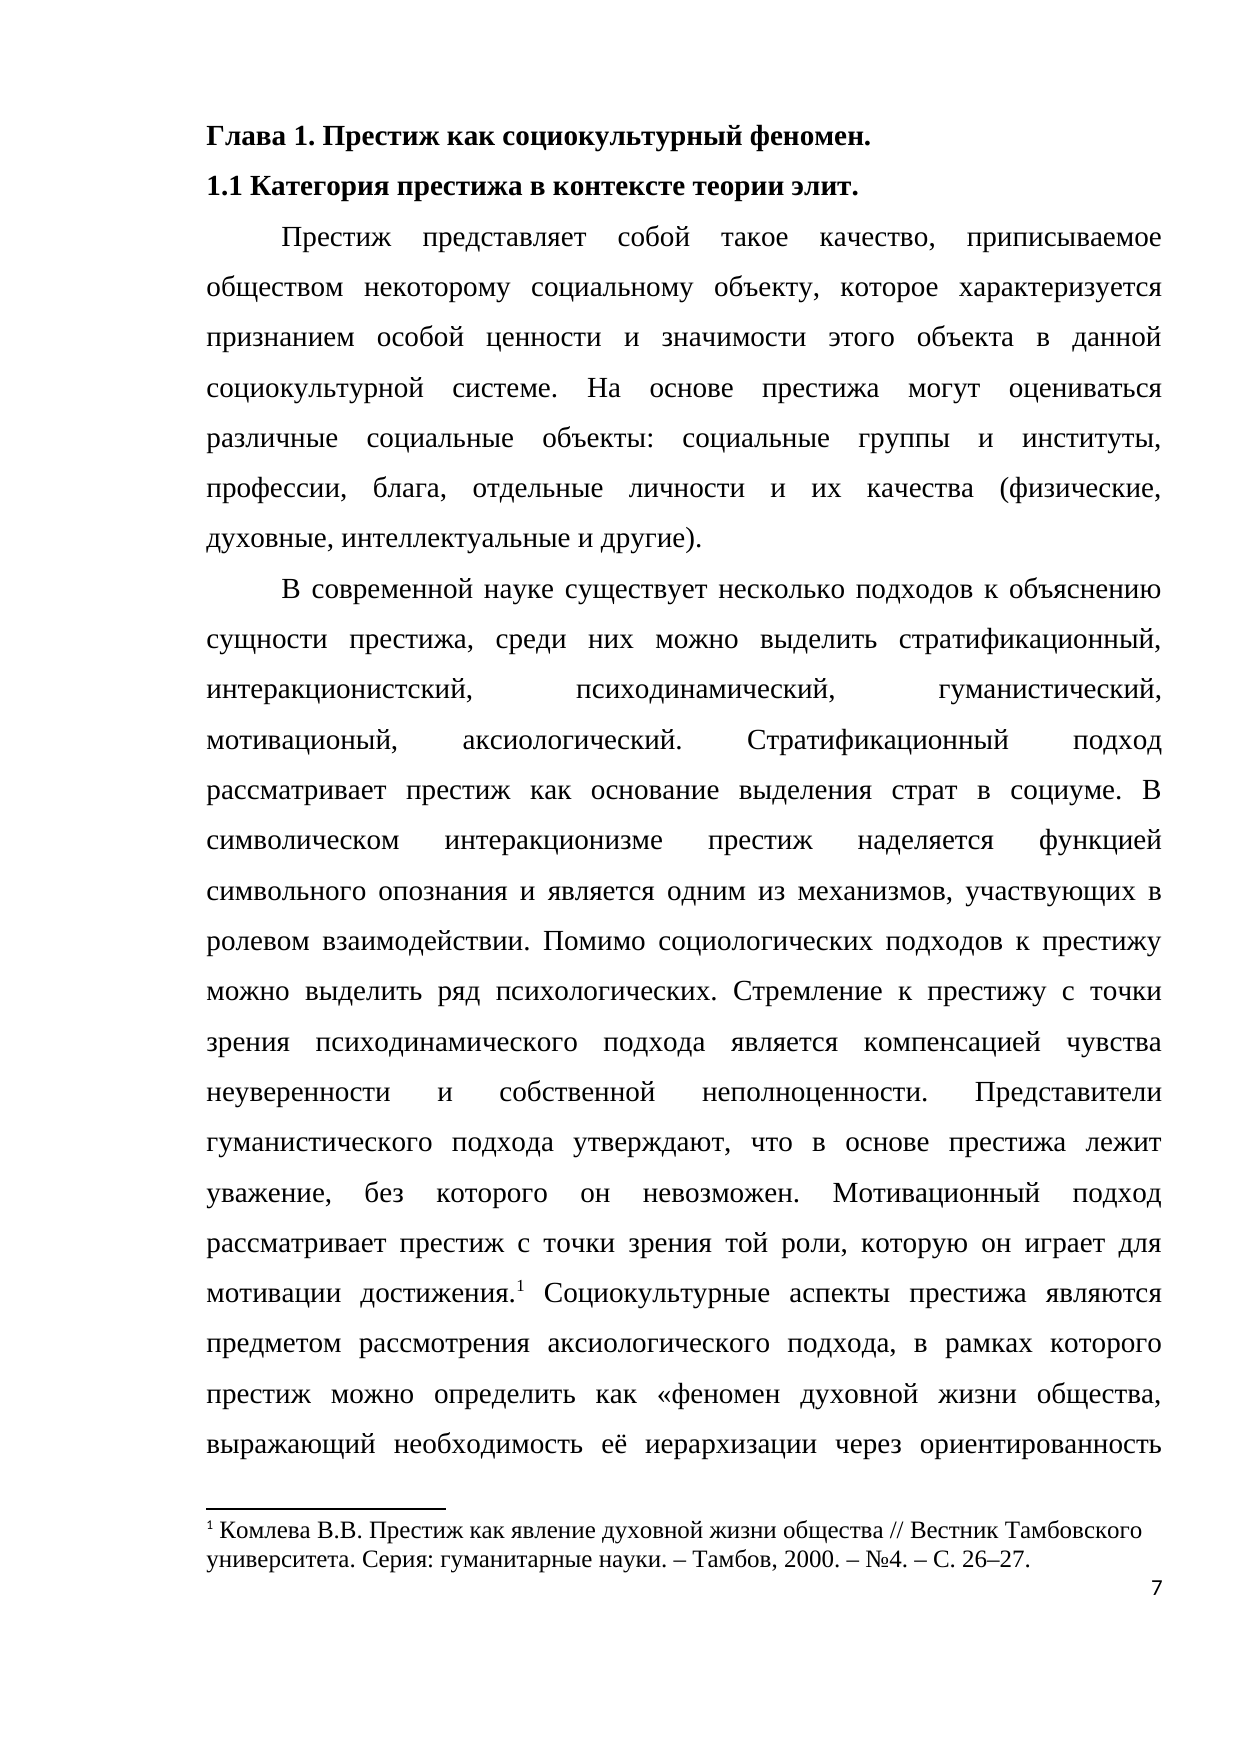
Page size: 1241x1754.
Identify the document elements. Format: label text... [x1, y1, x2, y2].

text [206, 571, 1162, 1460]
subtitle 1.1 Категория престижа в контексте теории элит. [206, 168, 1162, 202]
text Глава 1. Престиж как социокультурный феномен. [206, 118, 1162, 152]
text Престиж представляет собой такое качество, приписываемое обществом некоторому социальному объекту, которое характеризуется признанием особой ценности и значимости этого объекта в данной социокультурной системе. На основе престижа могут оцениваться различные социальные объекты: социальные группы и институты, профессии, блага, отдельные личности и их качества (физические, духовные, интеллектуальные и другие). [206, 219, 1162, 554]
